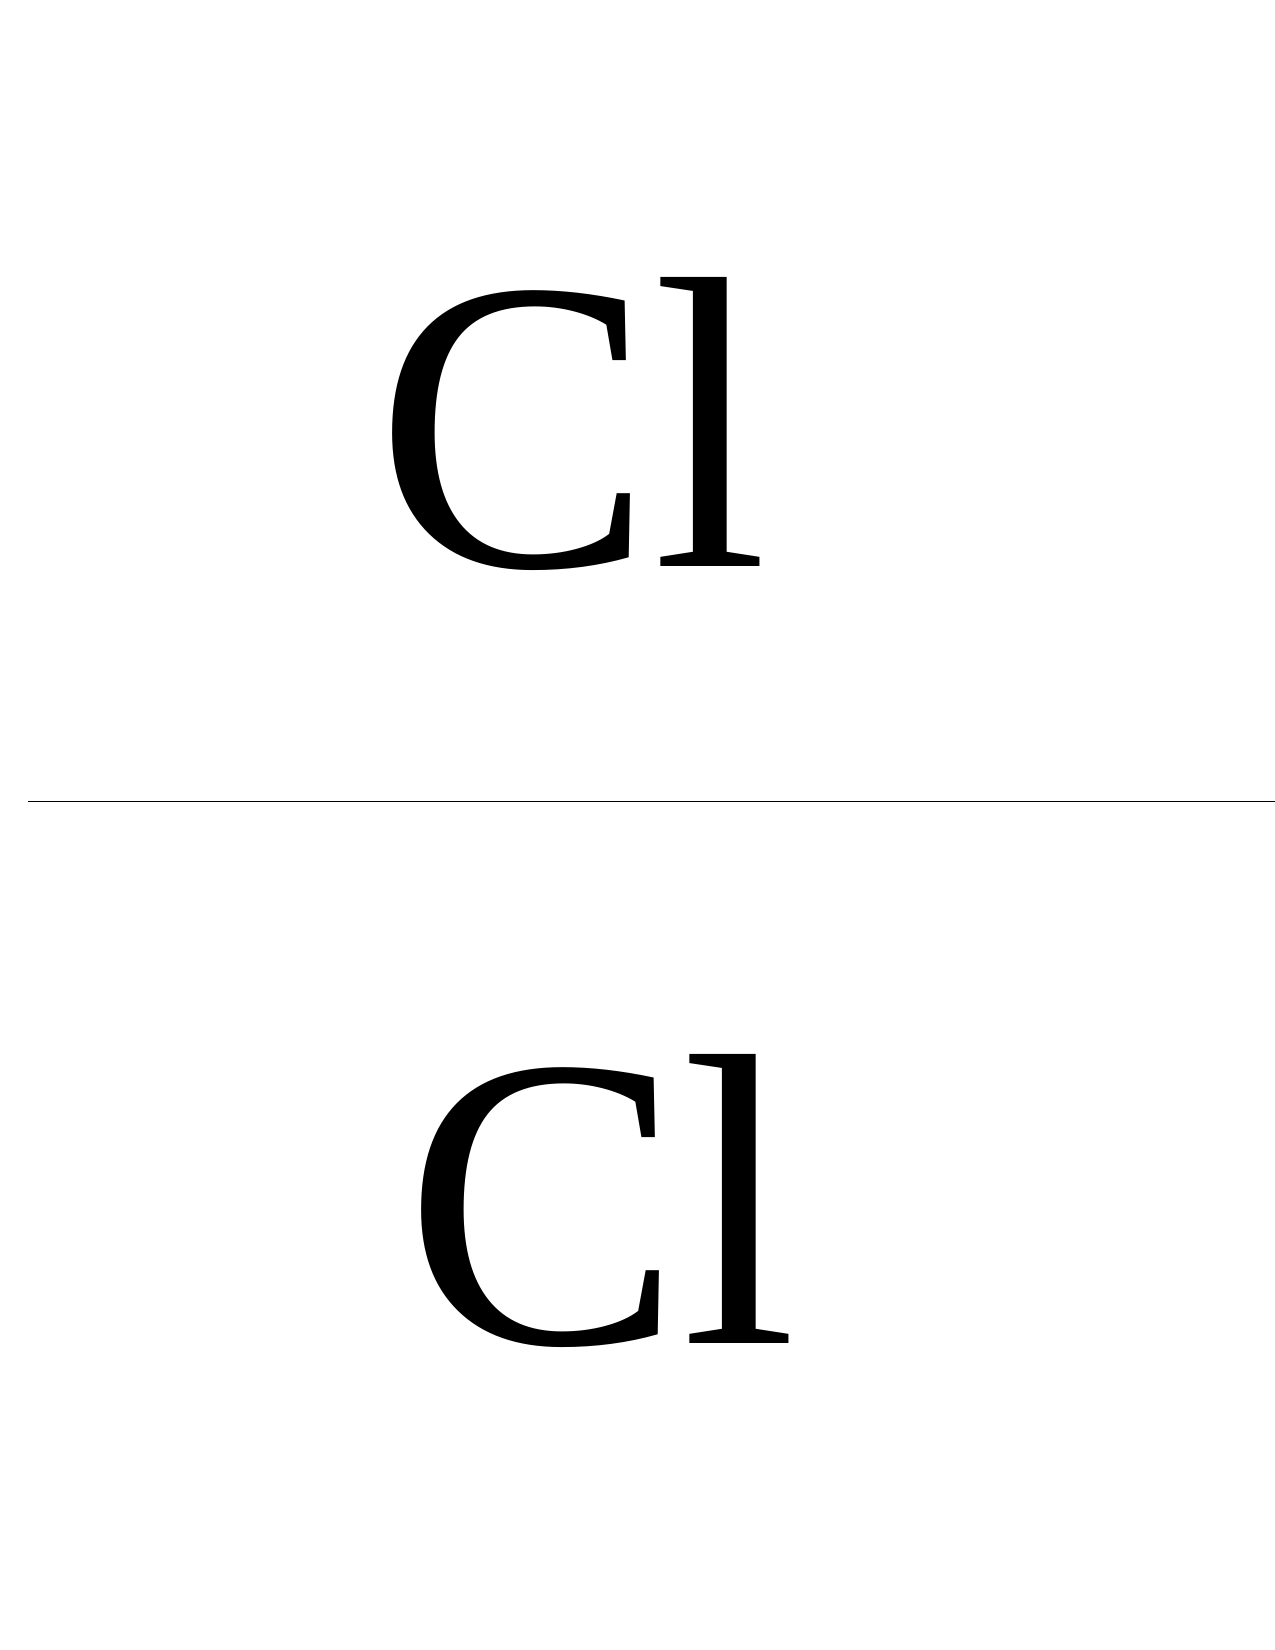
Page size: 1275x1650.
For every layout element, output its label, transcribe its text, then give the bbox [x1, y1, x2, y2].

text Cl [150, 954, 1125, 1433]
text Cl [150, 177, 1125, 656]
